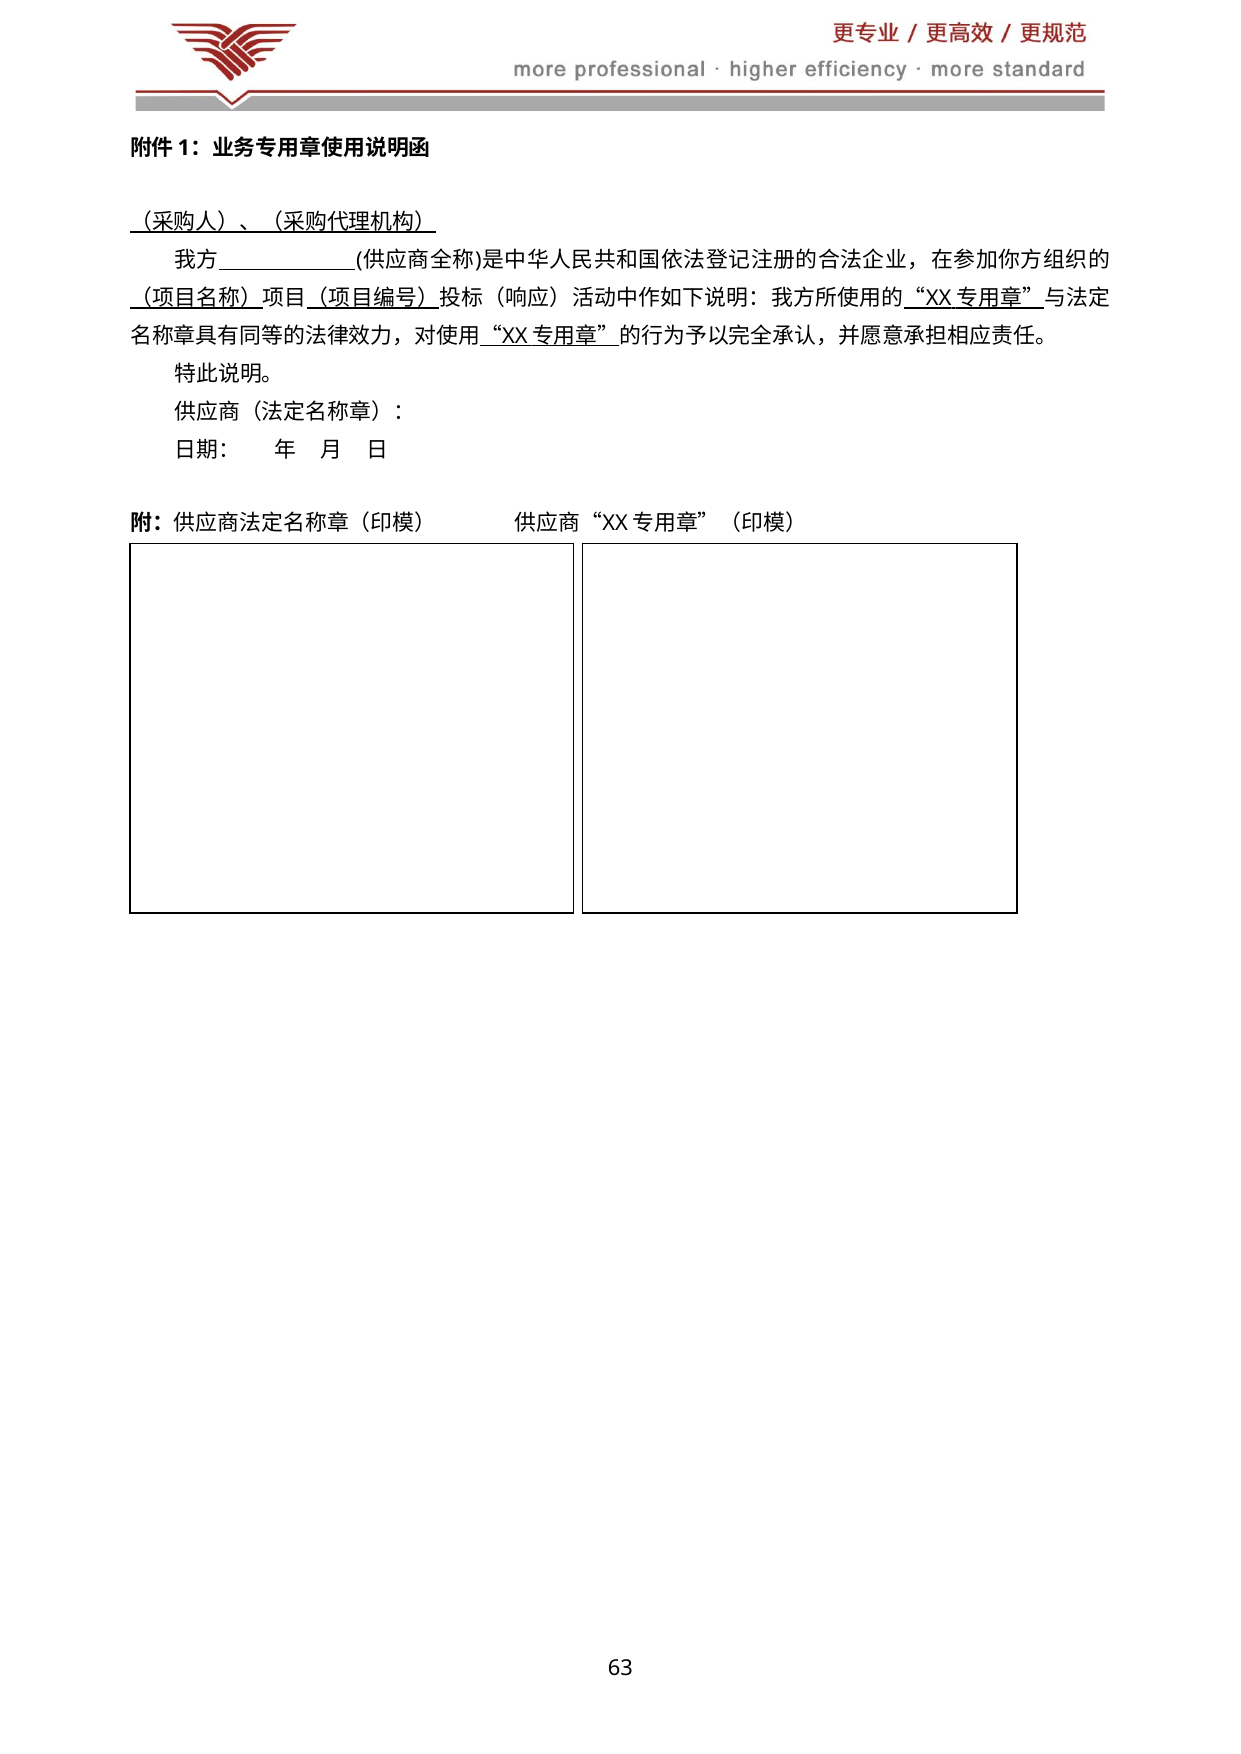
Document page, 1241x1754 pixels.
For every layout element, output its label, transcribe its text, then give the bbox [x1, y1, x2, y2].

text 日期： 年 月 日 [130, 432, 960, 463]
text 特此说明。 [130, 356, 1110, 387]
text 附件1：业务专用章使用说明函 [130, 130, 1110, 162]
text （采购人）、（采购代理机构） [130, 204, 1110, 235]
text 我方 (供应商全称)是中华人民共和国依法登记注册的合法企业，在参加你方组织的（项目名称）项目（项目编号）投标（响应）活动中作如下说明：我方所使用的“XX专用章”与法定名称章具有同等的法律效力，对使用“XX专用章”的行为予以完全承认，并愿意承担相应责任。 [130, 242, 1110, 349]
picture [135, 0, 1105, 111]
text 附：供应商法定名称章（印模） 供应商“XX专用章”（印模） [130, 505, 1110, 537]
text 供应商（法定名称章）： [130, 394, 1060, 425]
